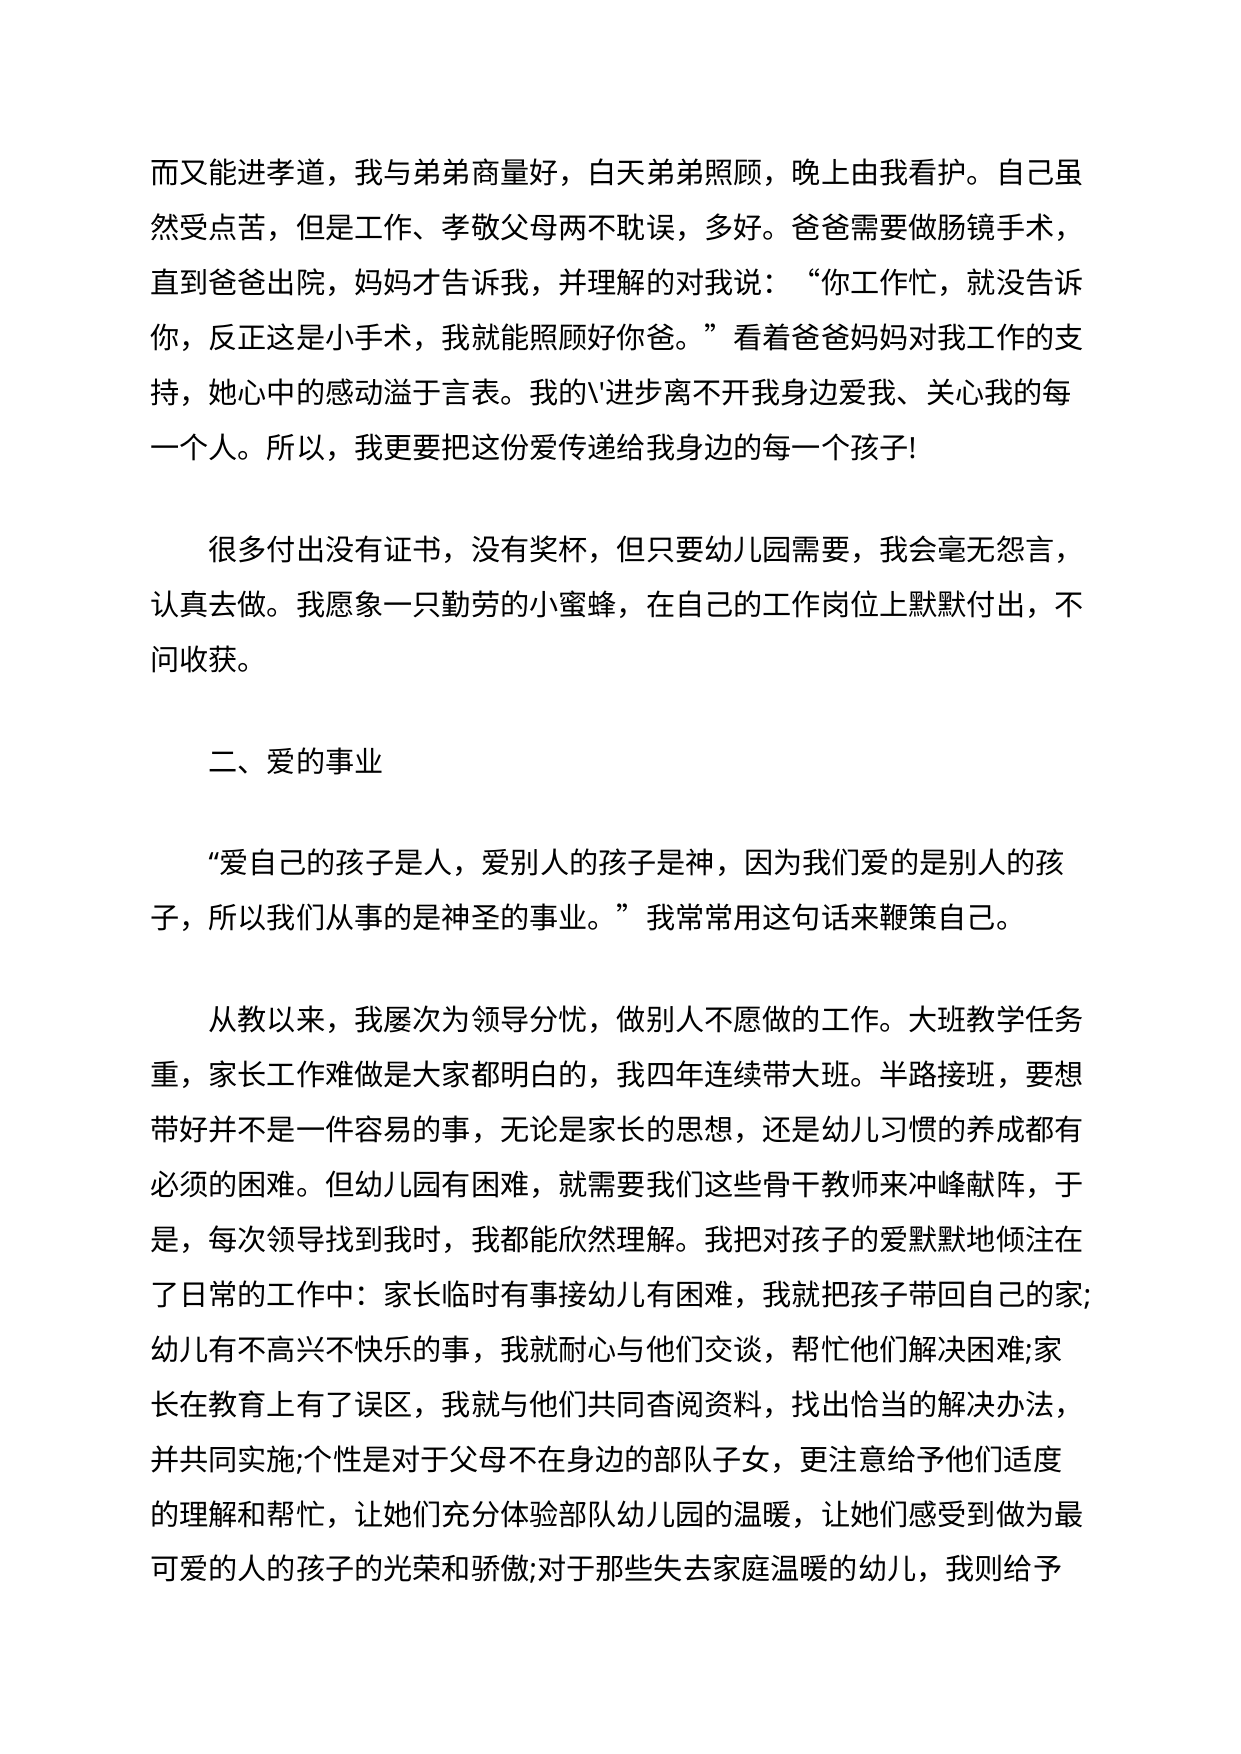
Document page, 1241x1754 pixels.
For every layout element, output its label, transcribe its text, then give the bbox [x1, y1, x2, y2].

text “爱自己的孩子是人，爱别人的孩子是神，因为我们爱的是别人的孩子，所以我们从事的是神圣的事业。”我常常用这句话来鞭策自己。 [150, 840, 1090, 937]
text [150, 997, 1090, 1588]
text 很多付出没有证书，没有奖杯，但只要幼儿园需要，我会毫无怨言，认真去做。我愿象一只勤劳的小蜜蜂，在自己的工作岗位上默默付出，不问收获。 [150, 527, 1090, 679]
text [150, 150, 1090, 467]
text 二、爱的事业 [150, 738, 1090, 780]
